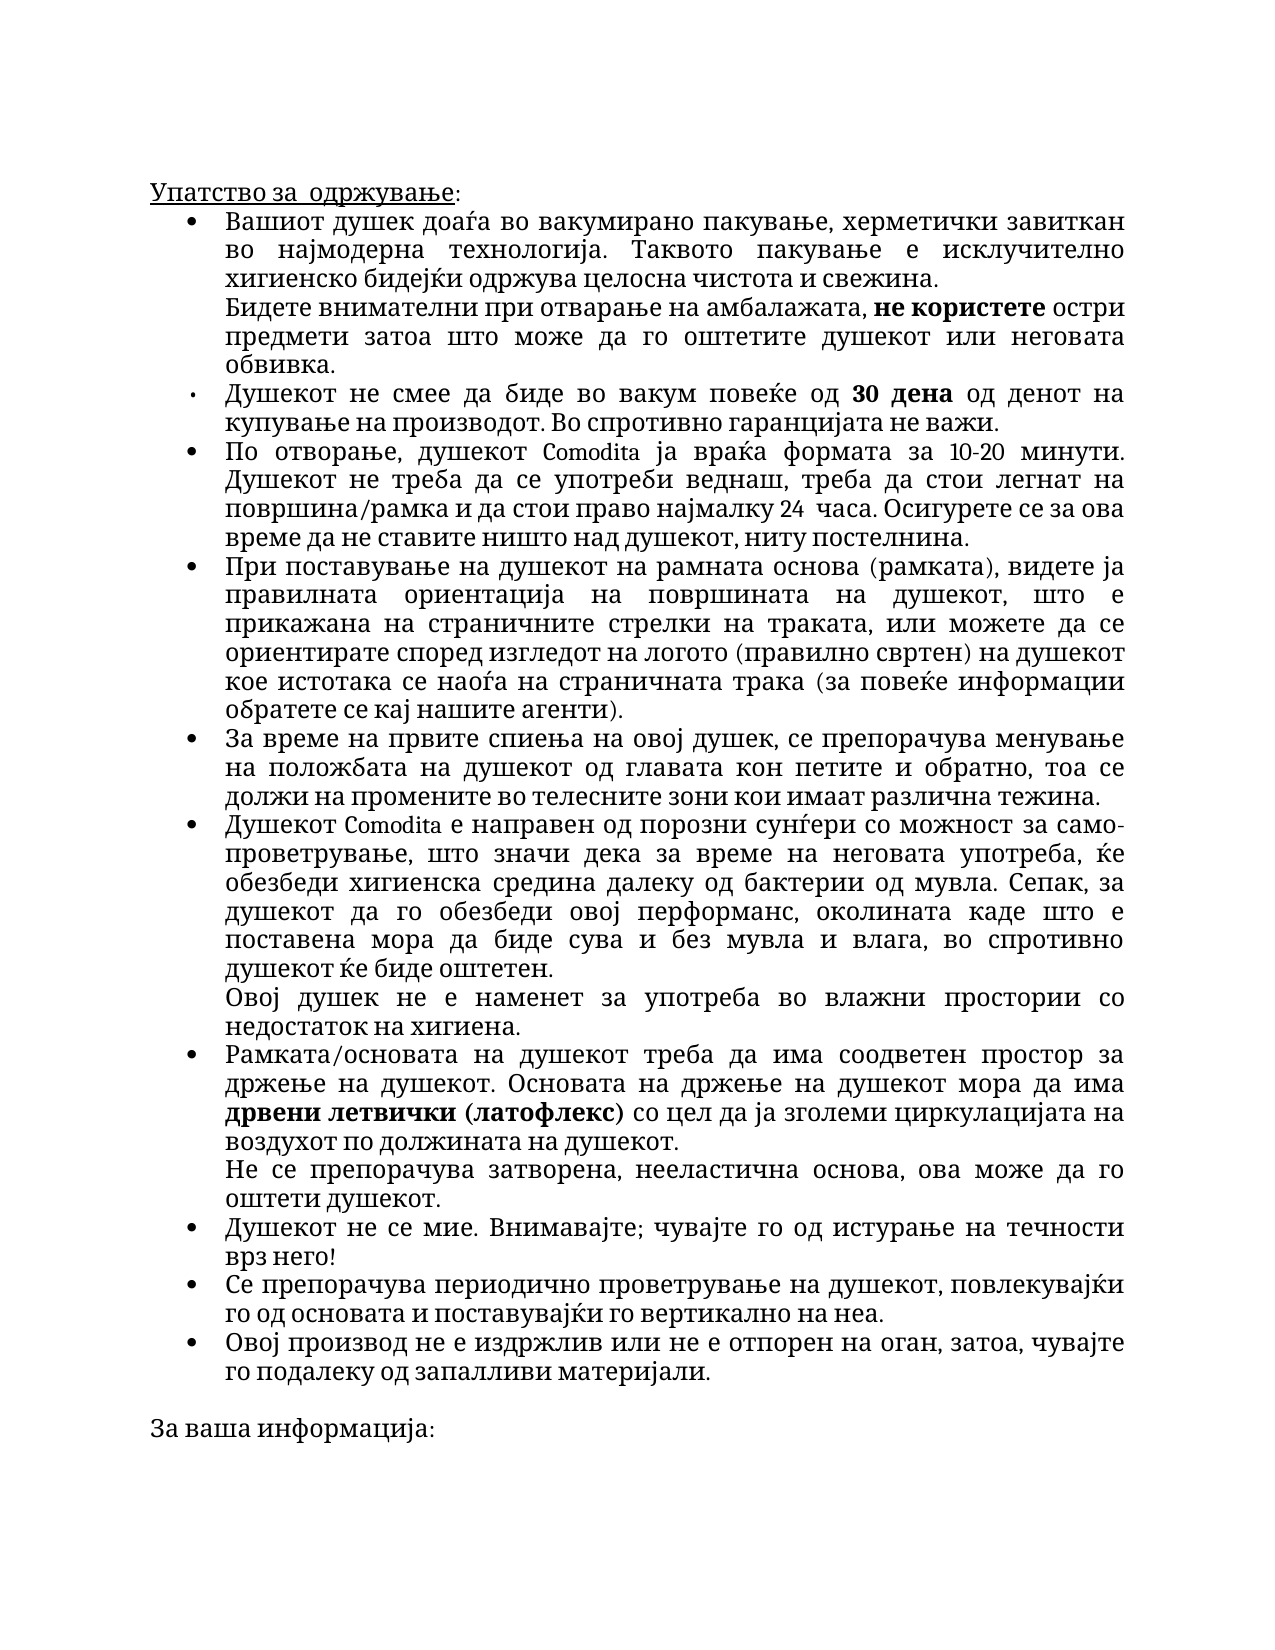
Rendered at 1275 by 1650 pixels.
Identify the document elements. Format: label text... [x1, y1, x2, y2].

text Упатство за одржување: [150, 179, 1125, 207]
list Не се препорачува затворена, нееластична основа, ова може да го оштети душекот. [225, 1156, 1125, 1214]
list Вашиот душек доаѓа во вакумирано пакување, херметички завиткан во најмодерна технологија. Таквото пакување е исклучително хигиенско бидејќи одржува целосна чистота и свежина. [187, 207, 1125, 294]
text За ваша информација: [150, 1415, 1125, 1444]
list Душекот не смее да биде во вакум повеќе од 30 дена од денот на купување на производот. Во спротивно гаранцијата не важи. [187, 380, 1125, 437]
list Овој производ не е издржлив или не е отпорен на оган, затоа, чувајте го подалеку од запалливи материјали. [187, 1329, 1125, 1386]
list Душекот Comodita е направен од порозни сунѓери со можност за само-проветрување, што значи дека за време на неговата употреба, ќе обезбеди хигиенска средина далеку од бактерии од мувла. Сепак, за душекот да го обезбеди овој перформанс, околината каде што е поставена мора да биде сува и без мувла и влага, во спротивно душекот ќе биде оштетен. [187, 811, 1125, 984]
list Овој душек не е наменет за употреба во влажни простории со недостаток на хигиена. [225, 984, 1125, 1041]
list Рамката/основата на душекот треба да има соодветен простор за држење на душекот. Основата на држење на душекот мора да има дрвени летвички (латофлекс) со цел да ја зголеми циркулацијата на воздухот по должината на душекот. [187, 1041, 1125, 1156]
list Душекот не се мие. Внимавајте; чувајте го од истурање на течности врз него! [187, 1214, 1125, 1271]
list Се препорачува периодично проветрување на душекот, повлекувајќи го од основата и поставувајќи го вертикално на неа. [187, 1271, 1125, 1329]
list Бидете внимателни при отварање на амбалажата, не користете остри предмети затоа што може да го оштетите душекот или неговата обвивка. [225, 294, 1125, 380]
list При поставување на душекот на рамната основа (рамката), видете ја правилната ориентација на површината на душекот, што е прикажана на страничните стрелки на траката, или можете да се ориентирате според изгледот на логото (правилно свртен) на душекот кое истотака се наоѓа на страничната трака (за повеќе информации обратете се кај нашите агенти). [187, 552, 1125, 725]
list За време на првите спиења на овој душек, се препорачува менување на положбата на душекот од главата кон петите и обратно, тоа се должи на промените во телесните зони кои имаат различна тежина. [187, 725, 1125, 811]
list По отворање, душекот Comodita ја враќа формата за 10-20 минути. Душекот не треба да се употреби веднаш, треба да стои легнат на површина/рамка и да стои право најмалку 24 часа. Осигурете се за ова време да не ставите ништо над душекот, ниту постелнина. [187, 437, 1125, 552]
